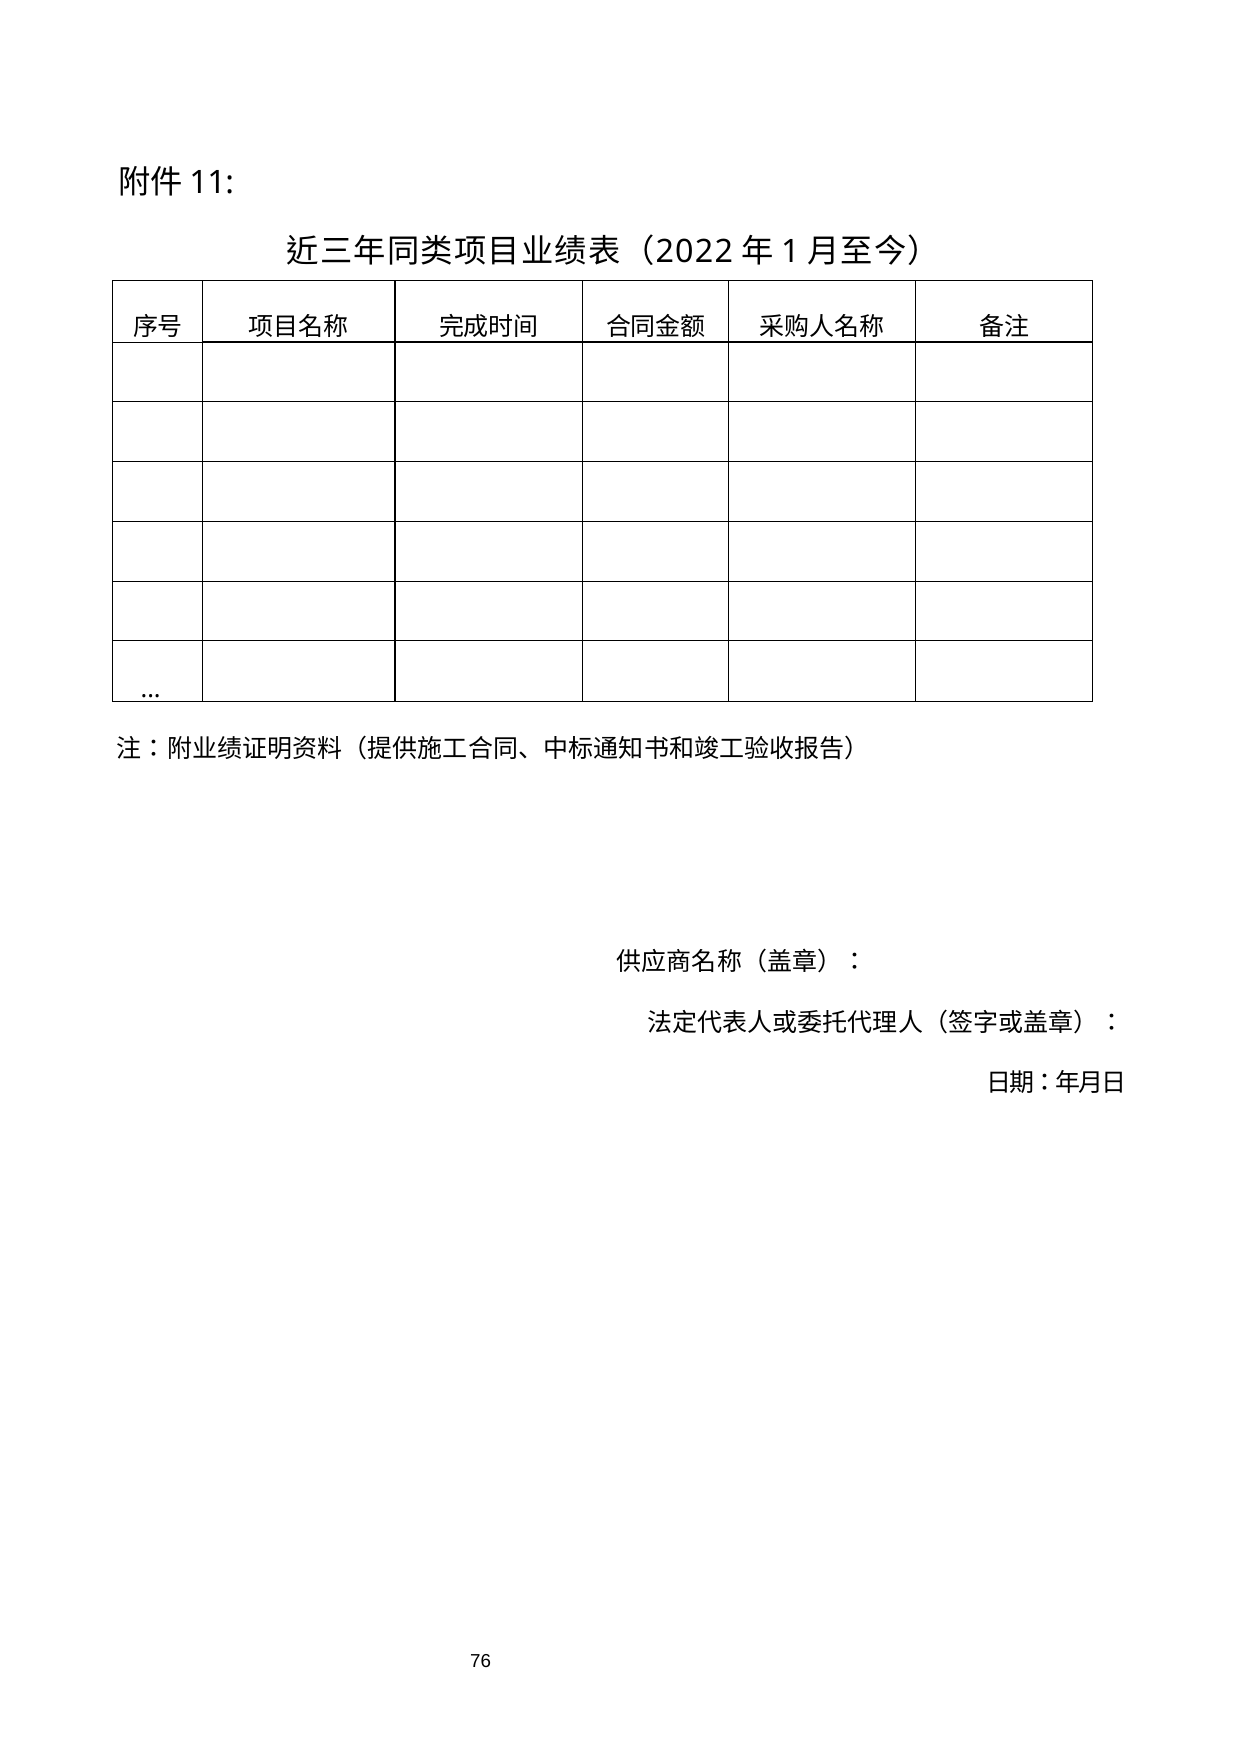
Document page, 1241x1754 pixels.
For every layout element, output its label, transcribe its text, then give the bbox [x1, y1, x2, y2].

table_cell [729, 462, 915, 521]
table_cell [729, 402, 915, 461]
table_cell [916, 402, 1092, 461]
table_cell [113, 402, 202, 461]
table_cell [729, 641, 915, 701]
table_cell [113, 582, 202, 640]
table_header 合同金额 [583, 281, 728, 341]
table_header 项目名称 [203, 281, 394, 341]
table_cell [396, 343, 582, 401]
table_cell [396, 462, 582, 521]
table_cell [113, 522, 202, 581]
table_cell [203, 343, 394, 401]
table_cell [916, 582, 1092, 640]
table_cell [396, 522, 582, 581]
table_cell [916, 641, 1092, 701]
table_cell [583, 402, 728, 461]
text 供应商名称（盖章）： [616, 946, 1128, 977]
table_cell [203, 522, 394, 581]
table_header 序号 [113, 281, 202, 341]
table_header 完成时间 [396, 281, 582, 341]
table_cell [203, 582, 394, 640]
table_cell [729, 343, 915, 401]
table_cell [113, 343, 202, 401]
table_cell [203, 402, 394, 461]
table_cell [916, 343, 1092, 401]
text 日期：年月日 [112, 1067, 1128, 1098]
table_cell [203, 462, 394, 521]
table_cell [203, 641, 394, 701]
table_cell [583, 343, 728, 401]
table_header 采购人名称 [729, 281, 915, 341]
text 法定代表人或委托代理人（签字或盖章）： [112, 1006, 1124, 1037]
table_cell [729, 582, 915, 640]
table_cell [583, 522, 728, 581]
table_cell [729, 522, 915, 581]
text 注：附业绩证明资料（提供施工合同、中标通知书和竣工验收报告） [117, 732, 1128, 764]
table_cell [113, 462, 202, 521]
table_cell [396, 641, 582, 701]
table_cell ... [113, 641, 202, 701]
table_cell [396, 402, 582, 461]
table_cell [583, 462, 728, 521]
table_cell [396, 582, 582, 640]
table_cell [916, 462, 1092, 521]
text 近三年同类项目业绩表（2022年1月至今） [112, 227, 1128, 271]
table_cell [583, 641, 728, 701]
text 附件11: [118, 161, 1128, 202]
table_cell [583, 582, 728, 640]
table_cell [916, 522, 1092, 581]
table_header 备注 [916, 281, 1092, 341]
